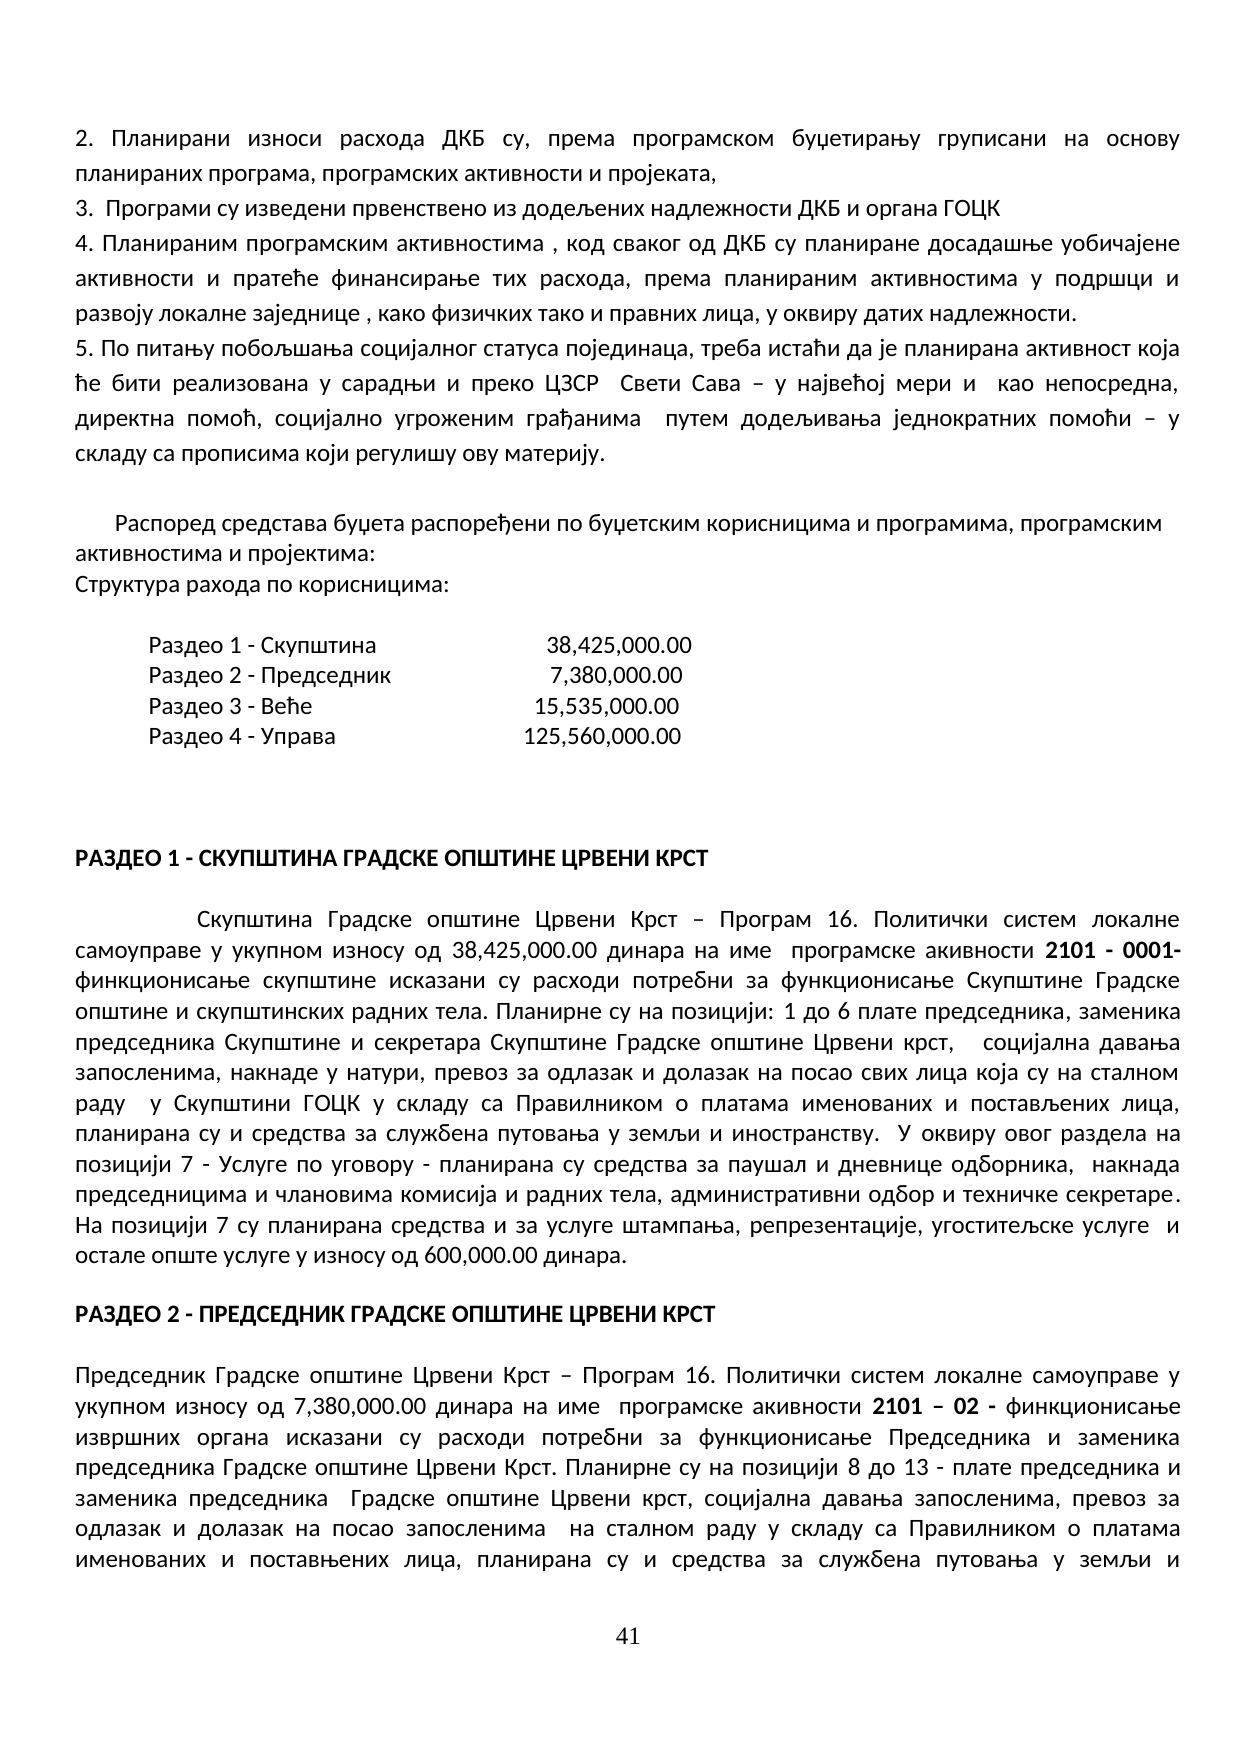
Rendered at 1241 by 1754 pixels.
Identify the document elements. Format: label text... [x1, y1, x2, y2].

text 2. Планирани износи расхода ДКБ су, према програмском буџетирању груписани на основу планираних програма, програмских активности и пројеката, [75, 122, 1181, 187]
text РАЗДЕО 1 - СКУПШТИНА ГРАДСКЕ ОПШТИНЕ ЦРВЕНИ КРСТ [75, 843, 1181, 873]
text Раздео 2 - Председник 7,380,000.00 [75, 659, 1181, 690]
text 4. Планираним програмским активностима , код сваког од ДКБ су планиране досадашње уобичајене активности и пратеће финансирање тих расхода, према планираним активностима у подршци и развоју локалне заједнице , како физичких тако и правних лица, у оквиру датих надлежности. [75, 227, 1181, 327]
text Структура рахода по корисницима: [75, 568, 1181, 598]
text 3. Програми су изведени првенствено из додељених надлежности ДКБ и органа ГОЦК [75, 192, 1181, 222]
text РАЗДЕО 2 - ПРЕДСЕДНИК ГРАДСКЕ ОПШТИНЕ ЦРВЕНИ КРСТ [75, 1299, 1181, 1329]
text Раздео 1 - Скупштина 38,425,000.00 [75, 629, 1181, 659]
text Скупштина Градске општине Црвени Крст – Програм 16. Политички систем локалне самоуправе у укупном износу од 38,425,000.00 динара на име програмске акивности 2101 - 0001-финкционисање скупштине исказани су расходи потребни за функционисање Скупштине Градске општине и скупштинских радних тела. Планирне су на позицији: 1 до 6 плате председника, заменика председника Скупштине и секретара Скупштине Градске општине Црвени крст, социјална давања запосленима, накнаде у натури, превоз за одлазак и долазак на посао свих лица која су на сталном раду у Скупштини ГОЦК у складу са Правилником о платама именованих и постављених лица, планирана су и средства за службена путовања у земљи и иностранству. У оквиру овог раздела на позицији 7 - Услуге по уговору - планирана су средства за паушал и дневнице одборника, накнада председницима и члановима комисија и радних тела, административни одбор и техничке секретаре. На позицији 7 су планирана средства и за услуге штампања, репрезентације, угоститељске услуге и остале опште услуге у износу од 600,000.00 динара. [75, 904, 1181, 1270]
text Распоред средстава буџета распоређени по буџетским корисницима и програмима, програмским активностима и пројектима: [75, 507, 1181, 568]
text Раздео 4 - Управа 125,560,000.00 [75, 721, 1181, 751]
text Раздео 3 - Веће 15,535,000.00 [75, 690, 1181, 721]
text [75, 1360, 1181, 1573]
text 5. По питању побољшања социјалног статуса појединаца, треба истаћи да је планирана активност која ће бити реализована у сарадњи и преко ЦЗСР Свети Сава – у највећој мери и као непосредна, директна помоћ, социјално угроженим грађанима путем додељивања једнократних помоћи – у складу са прописима који регулишу ову материју. [75, 332, 1181, 467]
